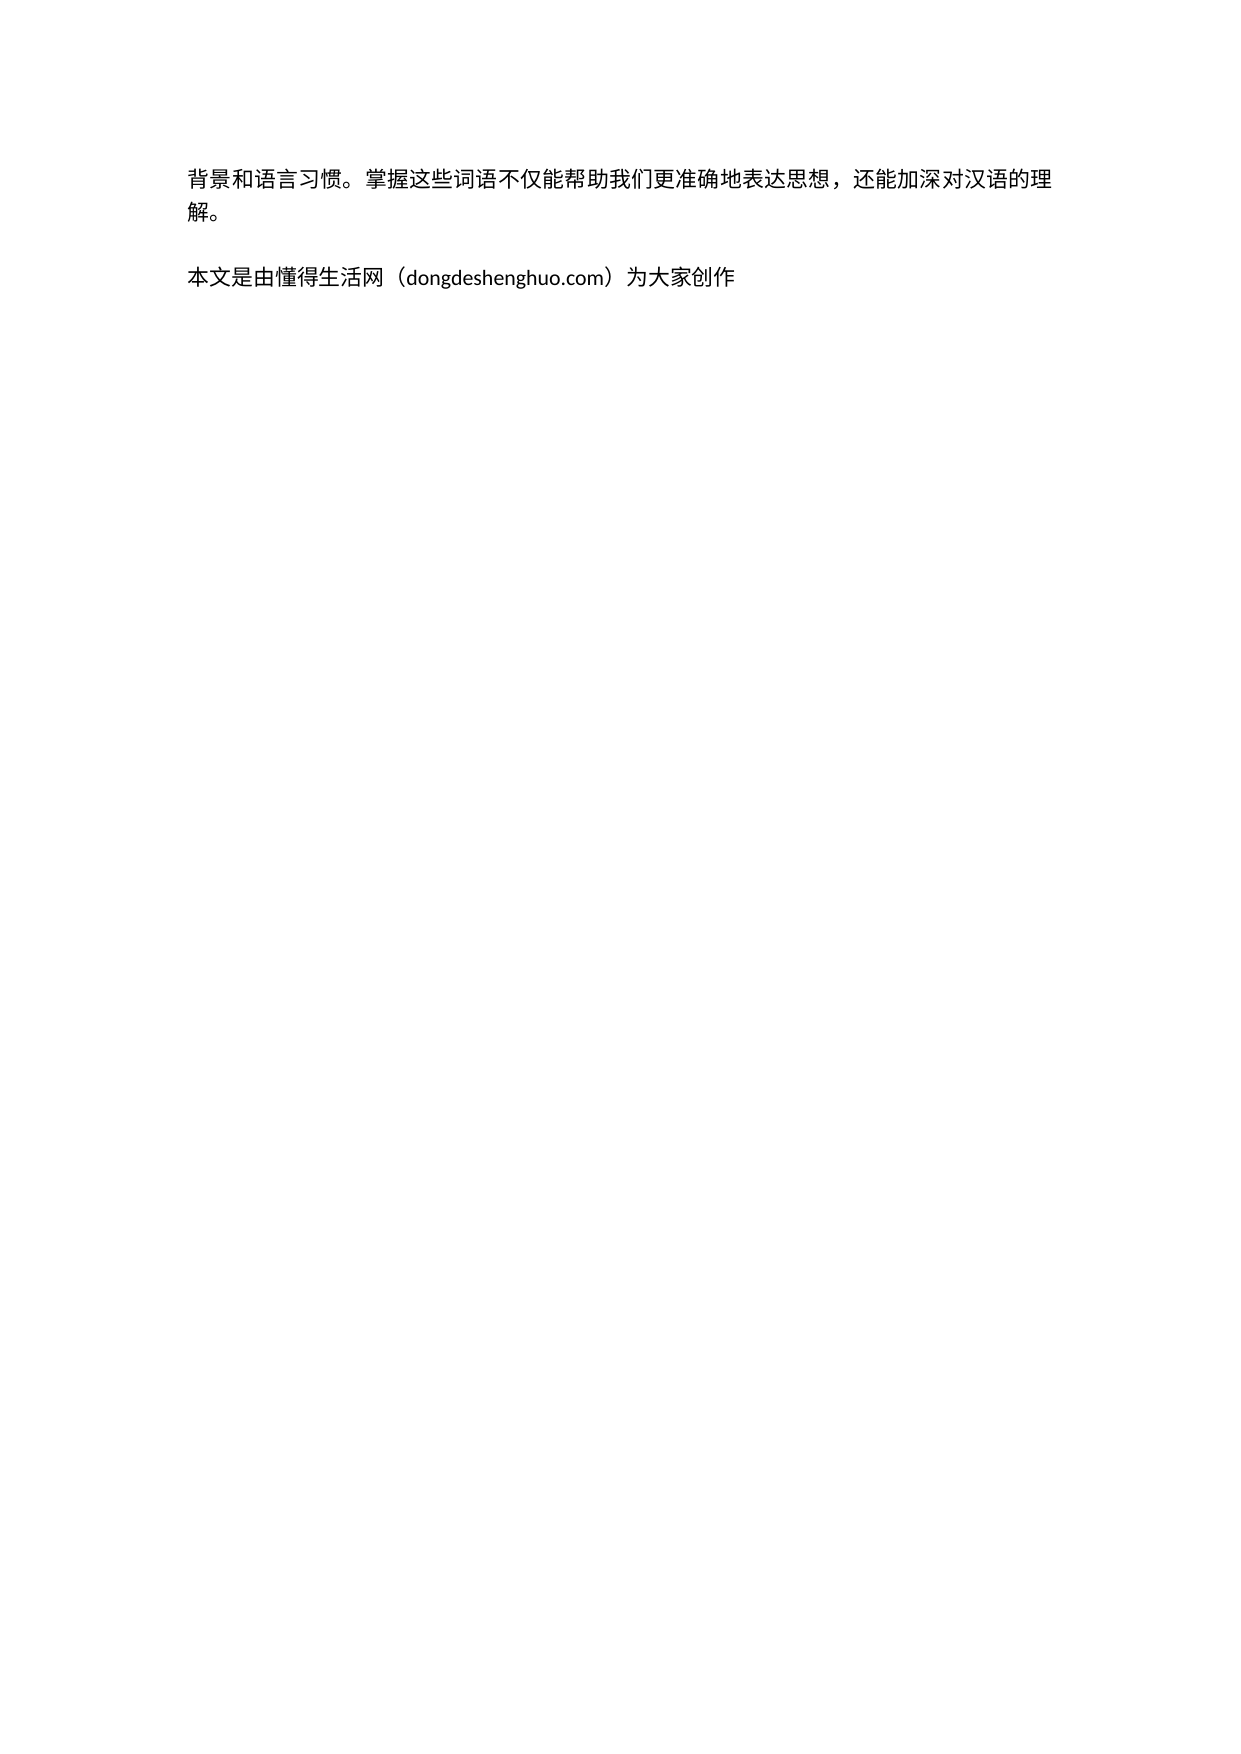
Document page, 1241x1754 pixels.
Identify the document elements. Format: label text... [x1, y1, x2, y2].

text 本文是由懂得生活网（dongdeshenghuo.com）为大家创作 [187, 259, 1053, 292]
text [187, 162, 1053, 227]
